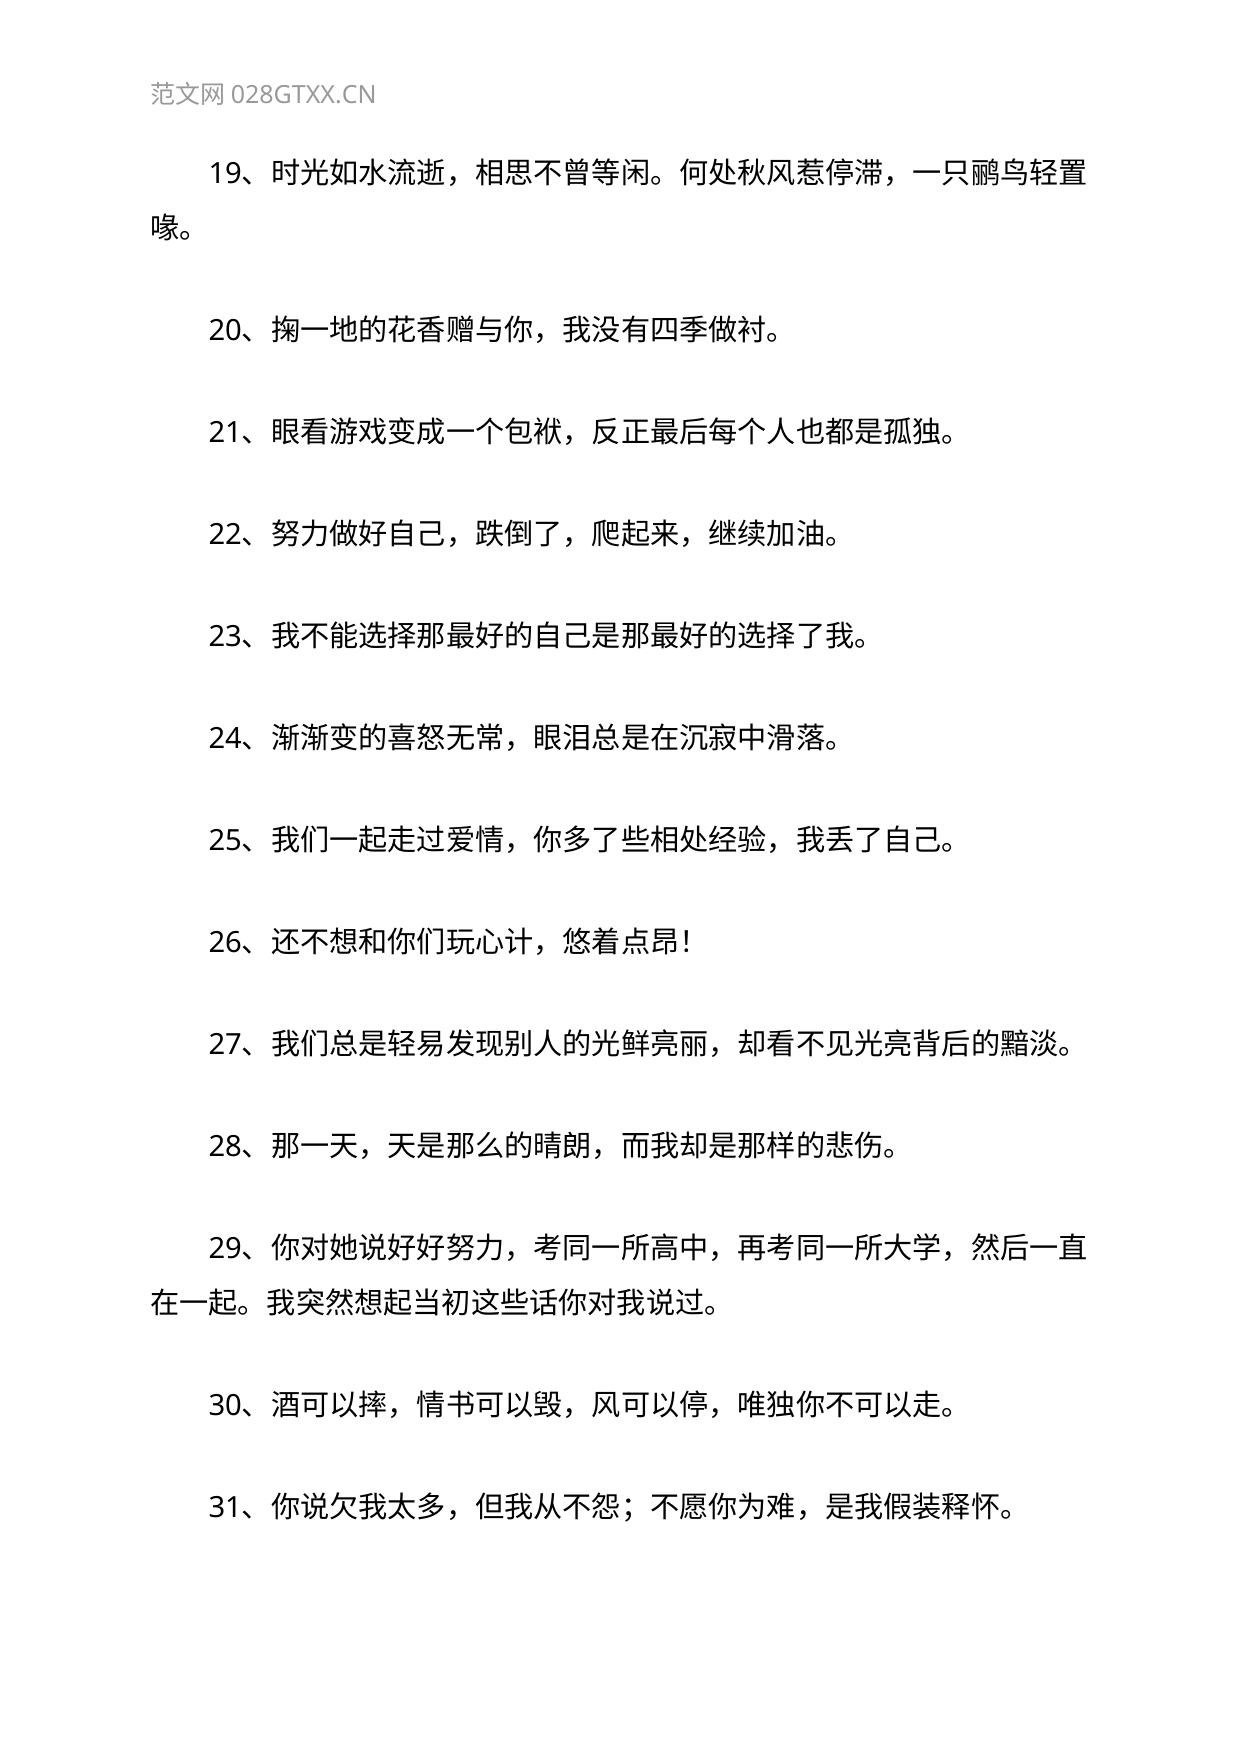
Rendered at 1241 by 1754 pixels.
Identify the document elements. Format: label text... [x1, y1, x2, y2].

text 25、我们一起走过爱情，你多了些相处经验，我丢了自己。 [150, 817, 1090, 859]
text 26、还不想和你们玩心计，悠着点昂！ [150, 919, 1090, 961]
text 23、我不能选择那最好的自己是那最好的选择了我。 [150, 613, 1090, 655]
text 30、酒可以摔，情书可以毁，风可以停，唯独你不可以走。 [150, 1381, 1090, 1424]
text 24、渐渐变的喜怒无常，眼泪总是在沉寂中滑落。 [150, 715, 1090, 757]
text 19、时光如水流逝，相思不曾等闲。何处秋风惹停滞，一只鹂鸟轻置喙。 [150, 150, 1090, 247]
text 22、努力做好自己，跌倒了，爬起来，继续加油。 [150, 511, 1090, 553]
text 31、你说欠我太多，但我从不怨；不愿你为难，是我假装释怀。 [150, 1483, 1090, 1526]
text 28、那一天，天是那么的晴朗，而我却是那样的悲伤。 [150, 1123, 1090, 1165]
text 29、你对她说好好努力，考同一所高中，再考同一所大学，然后一直在一起。我突然想起当初这些话你对我说过。 [150, 1224, 1090, 1322]
text 21、眼看游戏变成一个包袱，反正最后每个人也都是孤独。 [150, 409, 1090, 451]
text 20、掬一地的花香赠与你，我没有四季做衬。 [150, 307, 1090, 349]
text 27、我们总是轻易发现别人的光鲜亮丽，却看不见光亮背后的黯淡。 [150, 1021, 1090, 1063]
